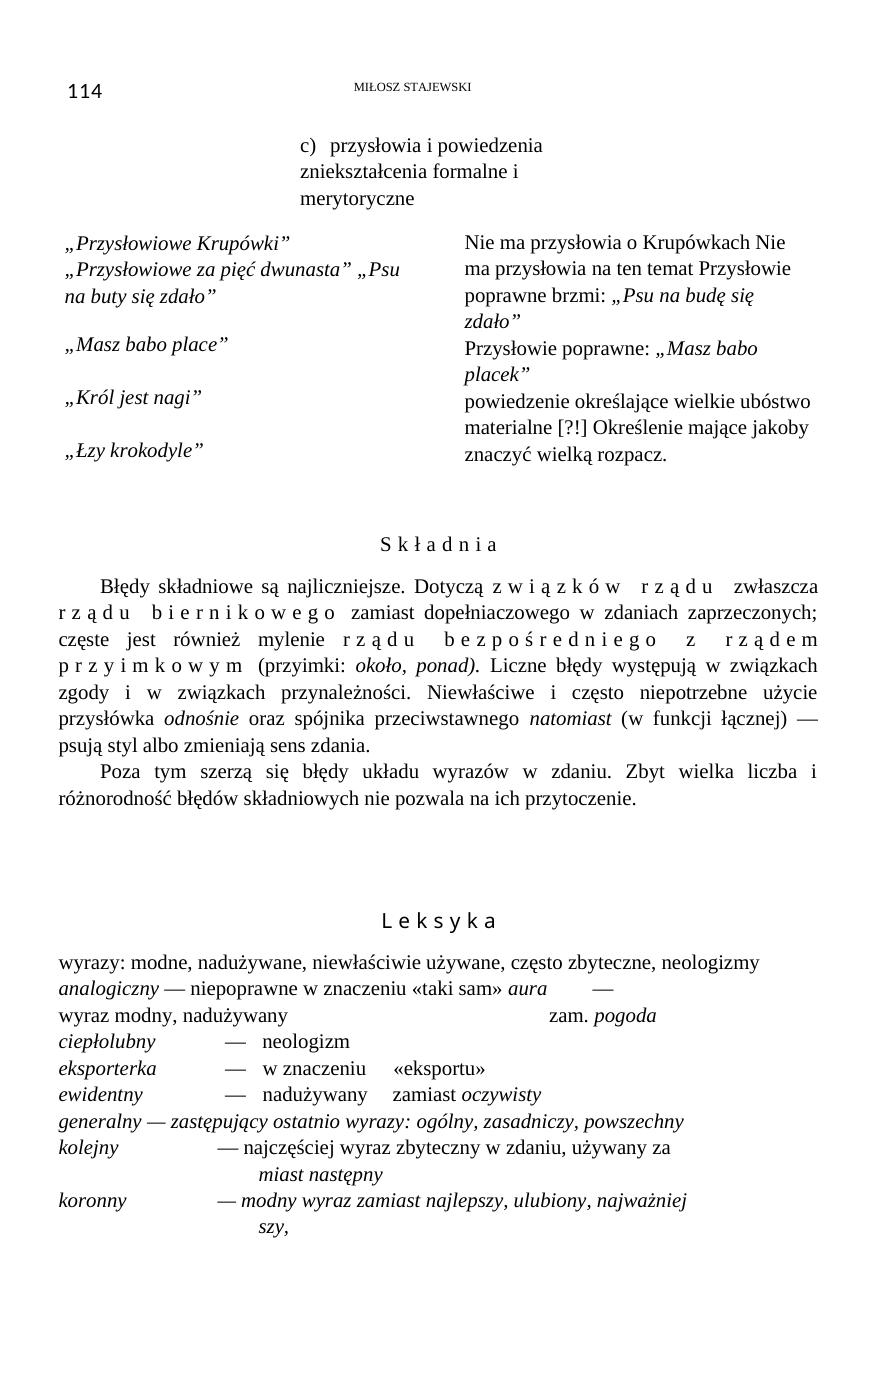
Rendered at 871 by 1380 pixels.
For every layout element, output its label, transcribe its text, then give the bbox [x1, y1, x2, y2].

text „Przysłowiowe Krupówki” „Przysłowiowe za pięć dwunasta” „Psu na buty się zdało” [64, 228, 417, 309]
text MIŁOSZ STAJEWSKI [354, 81, 472, 94]
text eksporterka — w znaczeniu «eksportu» [58, 1054, 818, 1081]
text miast następny [258, 1160, 818, 1186]
text Poza tym szerzą się błędy układu wyrazów w zdaniu. Zbyt wielka liczba i różnorodność błędów składniowych nie pozwala na ich przytoczenie. [58, 757, 818, 810]
list przysłowia i powiedzenia zniekształcenia formalne i merytoryczne [300, 131, 583, 211]
text analogiczny — niepoprawne w znaczeniu «taki sam» aura — wyraz modny, nadużywany zam. pogoda [58, 975, 672, 1028]
text Przysłowie poprawne: „Masz babo placek” [464, 334, 815, 387]
text generalny — zastępujący ostatnio wyrazy: ogólny, zasadniczy, powszechny [58, 1107, 818, 1133]
text ewidentny — nadużywany zamiast oczywisty [58, 1081, 818, 1107]
text kolejny — najczęściej wyraz zbyteczny w zdaniu, używany za [58, 1133, 818, 1160]
text szy, [258, 1213, 818, 1239]
text ciepłolubny — neologizm [58, 1028, 818, 1054]
text „Masz babo place” [64, 309, 417, 362]
text koronny — modny wyraz zamiast najlepszy, ulubiony, najważniej [58, 1186, 818, 1213]
text 114 [67, 81, 102, 103]
text Składnia [58, 535, 818, 556]
text powiedzenie określające wielkie ubóstwo materialne [?!] Określenie mające jakoby znaczyć wielką rozpacz. [464, 387, 815, 466]
text „Łzy krokodyle” [64, 415, 417, 468]
text Leksyka [58, 912, 818, 932]
text Błędy składniowe są najliczniejsze. Dotyczą związków rządu zwłaszcza rządu biernikowego zamiast dopełniaczowego w zdaniach zaprzeczonych; częste jest również mylenie rządu bezpośredniego z rządem przyimkowym (przyimki: około, ponad). Liczne błędy występują w związkach zgody i w związkach przynależności. Niewłaściwe i często niepotrzebne użycie przysłówka odnośnie oraz spójnika przeciwstawnego natomiast (w funkcji łącznej) — psują styl albo zmieniają sens zdania. [58, 572, 818, 757]
text Nie ma przysłowia o Krupówkach Nie ma przysłowia na ten temat Przysłowie poprawne brzmi: „Psu na budę się zdało” [464, 228, 815, 334]
text „Król jest nagi” [64, 362, 417, 415]
text wyrazy: modne, nadużywane, niewłaściwie używane, często zbyteczne, neologizmy [58, 948, 818, 975]
